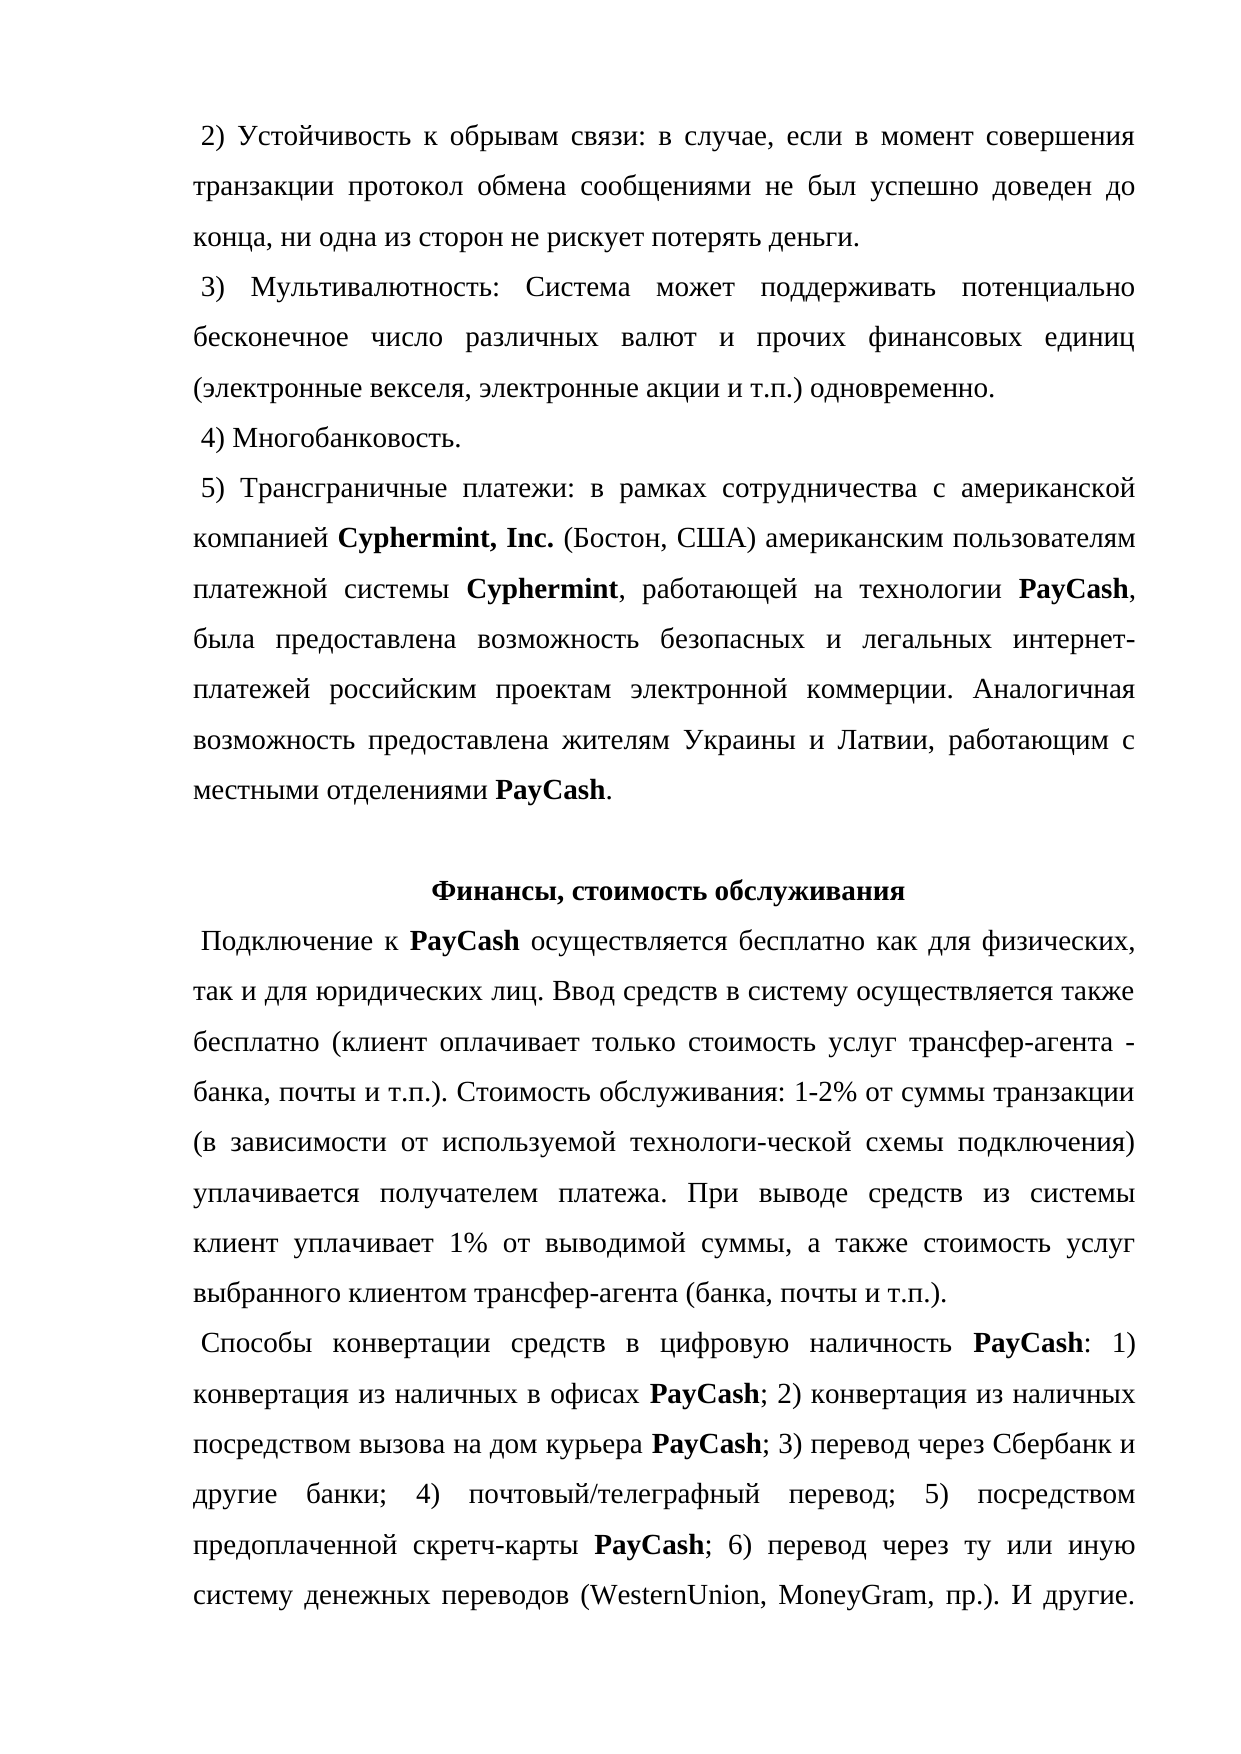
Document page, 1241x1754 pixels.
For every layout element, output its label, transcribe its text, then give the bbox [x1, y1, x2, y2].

text Подключение к PayCash осуществляется бесплатно как для физических, так и для юридических лиц. Ввод средств в систему осуществляется также бесплатно (клиент оплачивает только стоимость услуг трансфер-агента - банка, почты и т.п.). Стоимость обслуживания: 1-2% от суммы транзакции (в зависимости от используемой технологи-ческой схемы подключения) уплачивается получателем платежа. При выводе средств из системы клиент уплачивает 1% от выводимой суммы, а также стоимость услуг выбранного клиентом трансфер-агента (банка, почты и т.п.). [193, 923, 1136, 1309]
text 3) Мультивалютность: Система может поддерживать потенциально бесконечное число различных валют и прочих финансовых единиц (электронные векселя, электронные акции и т.п.) одновременно. [193, 269, 1136, 403]
text 5) Трансграничные платежи: в рамках сотрудничества с американской компанией Cyphermint, Inc. (Бостон, США) американским пользователям платежной системы Cyphermint, работающей на технологии PayCash, была предоставлена возможность безопасных и легальных интернет-платежей российским проектам электронной коммерции. Аналогичная возможность предоставлена жителям Украины и Латвии, работающим с местными отделениями PayCash. [193, 470, 1136, 806]
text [193, 1326, 1136, 1611]
text Финансы, стоимость обслуживания [193, 873, 1136, 906]
text 2) Устойчивость к обрывам связи: в случае, если в момент совершения транзакции протокол обмена сообщениями не был успешно доведен до конца, ни одна из сторон не рискует потерять деньги. [193, 118, 1136, 252]
text 4) Многобанковость. [193, 420, 1136, 453]
